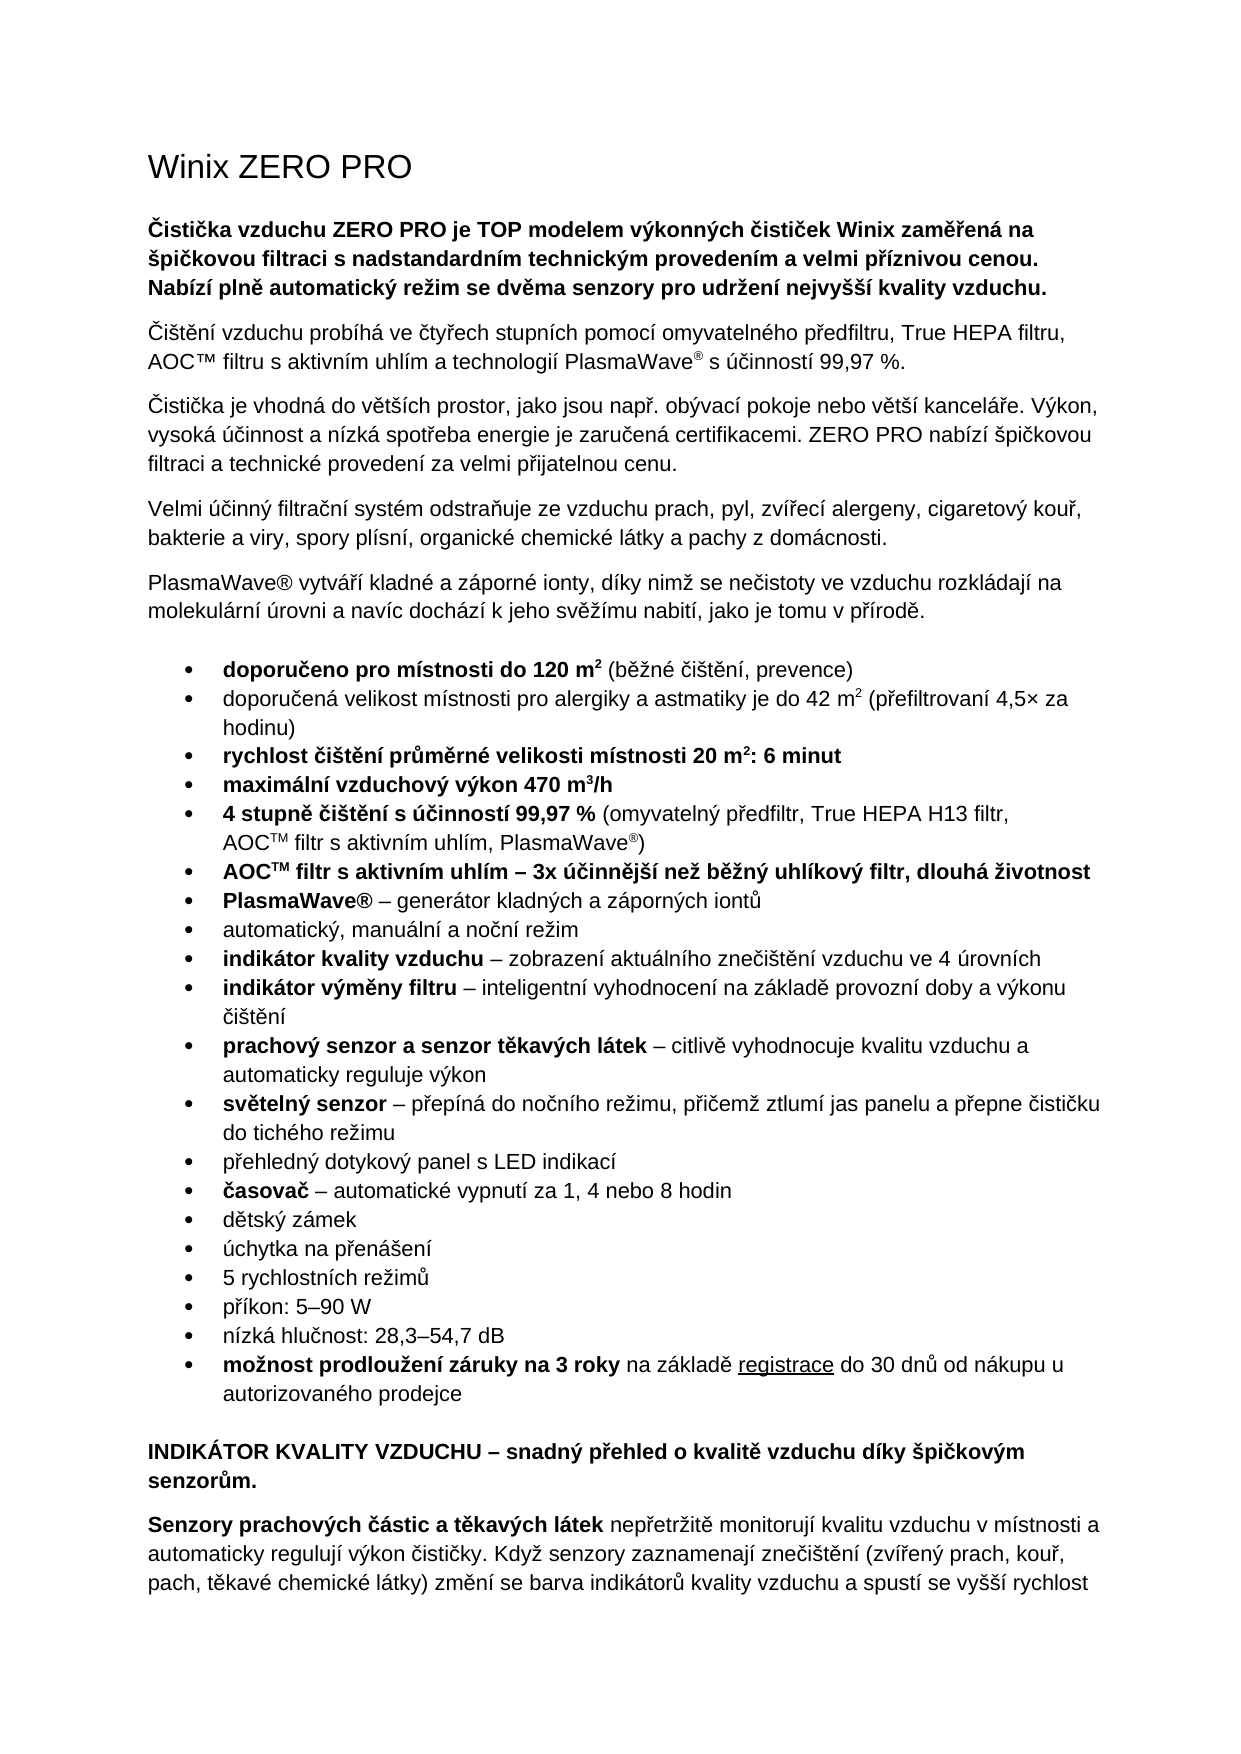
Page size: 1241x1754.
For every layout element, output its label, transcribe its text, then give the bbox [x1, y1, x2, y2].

list automatický, manuální a noční režim [185, 917, 1107, 942]
text Čištění vzduchu probíhá ve čtyřech stupních pomocí omyvatelného předfiltru, True HEPA filtru, AOC™ filtru s aktivním uhlím a technologií PlasmaWave® s účinností 99,97 %. [148, 320, 1107, 374]
list rychlost čištění průměrné velikosti místnosti 20 m2: 6 minut [185, 743, 1107, 768]
list AOCTM filtr s aktivním uhlím – 3x účinnější než běžný uhlíkový filtr, dlouhá životnost [185, 859, 1107, 884]
list doporučená velikost místnosti pro alergiky a astmatiky je do 42 m2 (přefiltrovaní 4,5× za hodinu) [185, 685, 1107, 739]
list indikátor výměny filtru – inteligentní vyhodnocení na základě provozní doby a výkonu čištění [185, 975, 1107, 1029]
text Winix ZERO PRO [148, 148, 1107, 186]
list možnost prodloužení záruky na 3 roky na základě registrace do 30 dnů od nákupu u autorizovaného prodejce [185, 1351, 1107, 1406]
list příkon: 5–90 W [185, 1293, 1107, 1319]
text Velmi účinný filtrační systém odstraňuje ze vzduchu prach, pyl, zvířecí alergeny, cigaretový kouř, bakterie a viry, spory plísní, organické chemické látky a pachy z domácnosti. [148, 496, 1107, 550]
list dětský zámek [185, 1207, 1107, 1232]
list přehledný dotykový panel s LED indikací [185, 1149, 1107, 1174]
list doporučeno pro místnosti do 120 m2 (běžné čištění, prevence) [185, 656, 1107, 682]
list světelný senzor – přepíná do nočního režimu, přičemž ztlumí jas panelu a přepne čističku do tichého režimu [185, 1091, 1107, 1145]
list PlasmaWave® – generátor kladných a záporných iontů [185, 888, 1107, 913]
list maximální vzduchový výkon 470 m3/h [185, 772, 1107, 797]
list 4 stupně čištění s účinností 99,97 % (omyvatelný předfiltr, True HEPA H13 filtr, AOCTM filtr s aktivním uhlím, PlasmaWave®) [185, 801, 1107, 855]
list časovač – automatické vypnutí za 1, 4 nebo 8 hodin [185, 1178, 1107, 1203]
text Čistička vzduchu ZERO PRO je TOP modelem výkonných čističek Winix zaměřená na špičkovou filtraci s nadstandardním technickým provedením a velmi příznivou cenou. Nabízí plně automatický režim se dvěma senzory pro udržení nejvyšší kvality vzduchu. [148, 217, 1107, 300]
list 5 rychlostních režimů [185, 1264, 1107, 1290]
list prachový senzor a senzor těkavých látek – citlivě vyhodnocuje kvalitu vzduchu a automaticky reguluje výkon [185, 1033, 1107, 1087]
text INDIKÁTOR KVALITY VZDUCHU – snadný přehled o kvalitě vzduchu díky špičkovým senzorům. [148, 1438, 1107, 1493]
text PlasmaWave® vytváří kladné a záporné ionty, díky nimž se nečistoty ve vzduchu rozkládají na molekulární úrovni a navíc dochází k jeho svěžímu nabití, jako je tomu v přírodě. [148, 569, 1107, 623]
list úchytka na přenášení [185, 1236, 1107, 1261]
text Čistička je vhodná do větších prostor, jako jsou např. obývací pokoje nebo větší kanceláře. Výkon, vysoká účinnost a nízká spotřeba energie je zaručená certifikacemi. ZERO PRO nabízí špičkovou filtraci a technické provedení za velmi přijatelnou cenu. [148, 393, 1107, 476]
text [148, 1512, 1107, 1595]
list indikátor kvality vzduchu – zobrazení aktuálního znečištění vzduchu ve 4 úrovních [185, 946, 1107, 971]
list nízká hlučnost: 28,3–54,7 dB [185, 1322, 1107, 1348]
